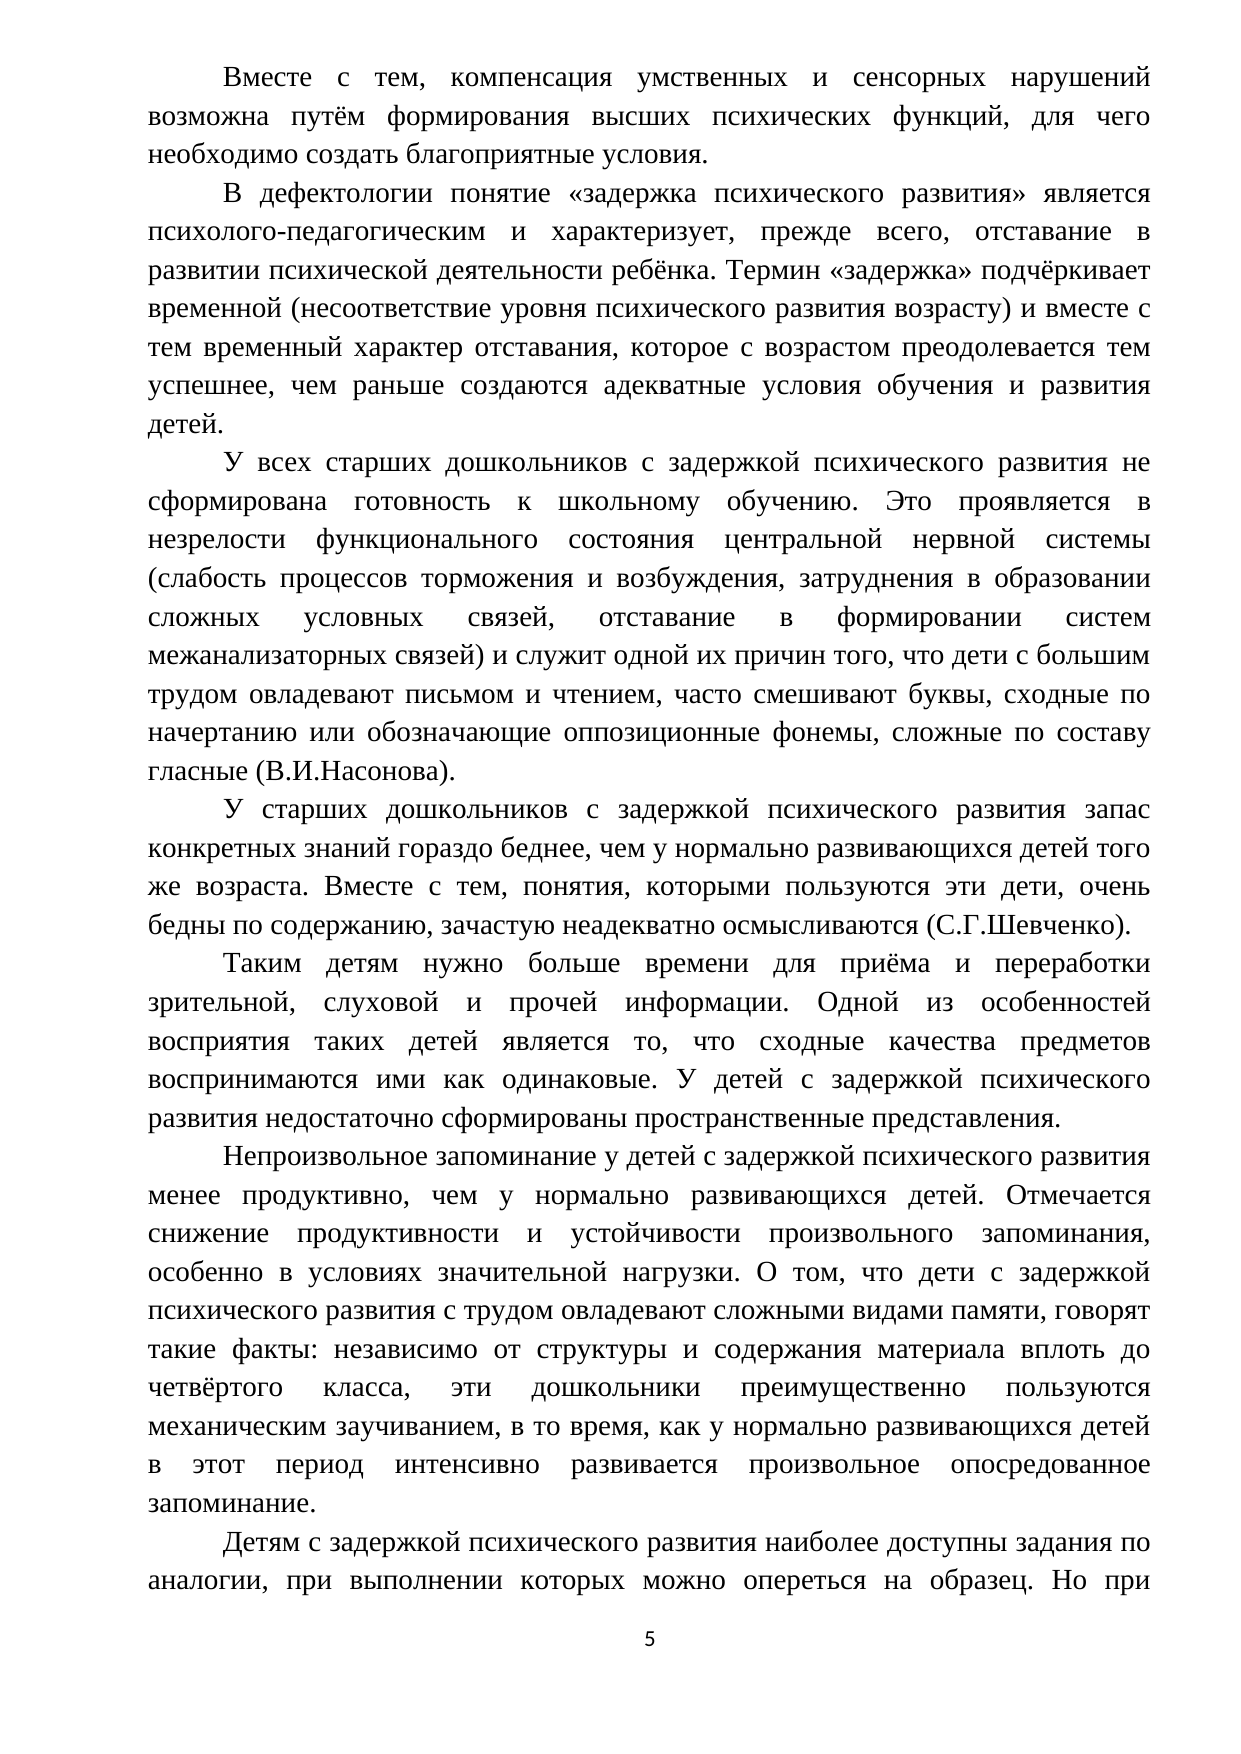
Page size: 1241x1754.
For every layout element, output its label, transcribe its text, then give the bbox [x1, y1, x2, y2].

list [148, 1524, 1152, 1596]
list У всех старших дошкольников с задержкой психического развития не сформирована готовность к школьному обучению. Это проявляется в незрелости функционального состояния центральной нервной системы (слабость процессов торможения и возбуждения, затруднения в образовании сложных условных связей, отставание в формировании систем межанализаторных связей) и служит одной их причин того, что дети с большим трудом овладевают письмом и чтением, часто смешивают буквы, сходные по начертанию или обозначающие оппозиционные фонемы, сложные по составу гласные (В.И.Насонова). [148, 444, 1152, 786]
list Таким детям нужно больше времени для приёма и переработки зрительной, слуховой и прочей информации. Одной из особенностей восприятия таких детей является то, что сходные качества предметов воспринимаются ими как одинаковые. У детей с задержкой психического развития недостаточно сформированы пространственные представления. [148, 946, 1152, 1133]
list В дефектологии понятие «задержка психического развития» является психолого-педагогическим и характеризует, прежде всего, отставание в развитии психической деятельности ребёнка. Термин «задержка» подчёркивает временной (несоответствие уровня психического развития возрасту) и вместе с тем временный характер отставания, которое с возрастом преодолевается тем успешнее, чем раньше создаются адекватные условия обучения и развития детей. [148, 175, 1152, 439]
list Вместе с тем, компенсация умственных и сенсорных нарушений возможна путём формирования высших психических функций, для чего необходимо создать благоприятные условия. [148, 59, 1152, 170]
list Непроизвольное запоминание у детей с задержкой психического развития менее продуктивно, чем у нормально развивающихся детей. Отмечается снижение продуктивности и устойчивости произвольного запоминания, особенно в условиях значительной нагрузки. О том, что дети с задержкой психического развития с трудом овладевают сложными видами памяти, говорят такие факты: независимо от структуры и содержания материала вплоть до четвёртого класса, эти дошкольники преимущественно пользуются механическим заучиванием, в то время, как у нормально развивающихся детей в этот период интенсивно развивается произвольное опосредованное запоминание. [148, 1138, 1152, 1519]
list У старших дошкольников с задержкой психического развития запас конкретных знаний гораздо беднее, чем у нормально развивающихся детей того же возраста. Вместе с тем, понятия, которыми пользуются эти дети, очень бедны по содержанию, зачастую неадекватно осмысливаются (С.Г.Шевченко). [148, 791, 1152, 941]
